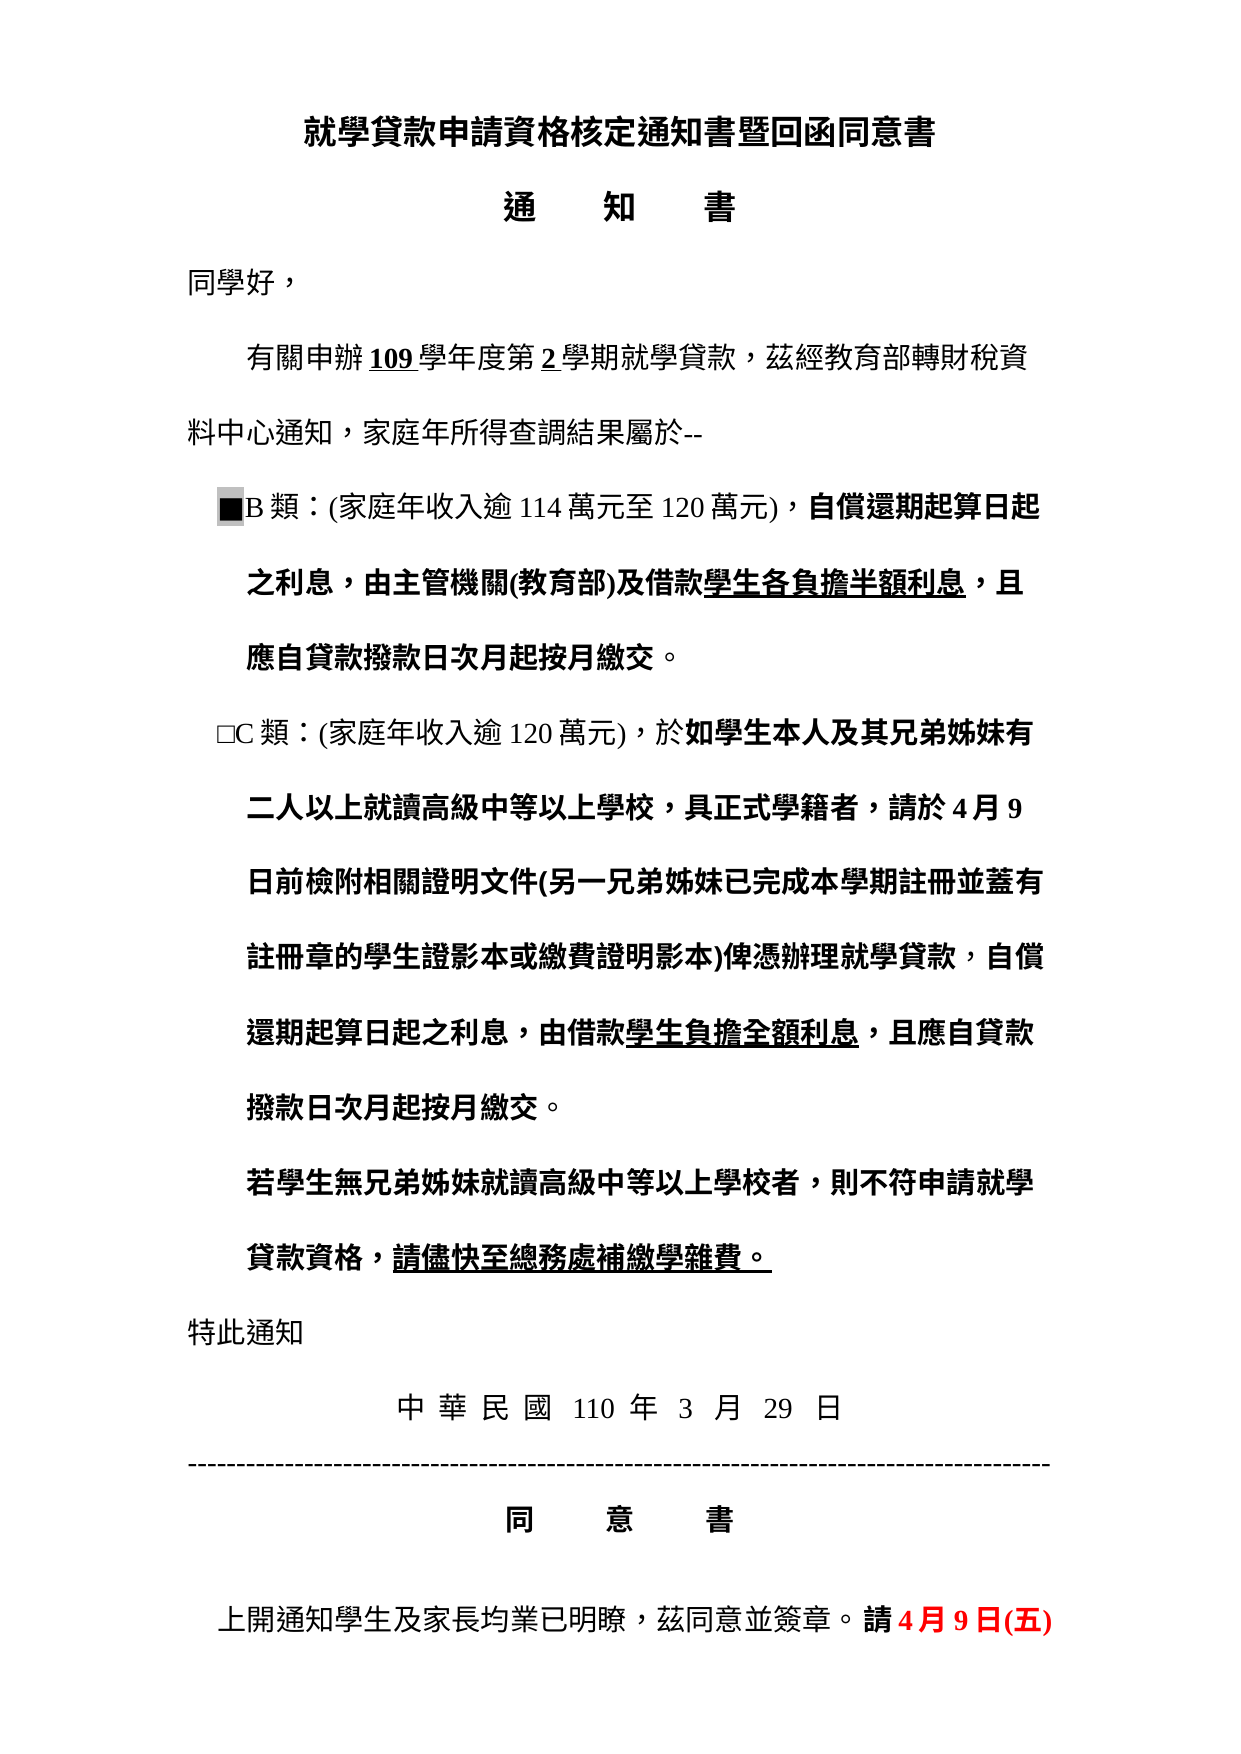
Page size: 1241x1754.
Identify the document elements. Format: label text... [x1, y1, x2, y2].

text 就學貸款申請資格核定通知書暨回函同意書 [187, 93, 1053, 168]
text □C類：(家庭年收入逾120萬元)，於如學生本人及其兄弟姊妹有二人以上就讀高級中等以上學校，具正式學籍者，請於4月9日前檢附相關證明文件(另一兄弟姊妹已完成本學期註冊並蓋有註冊章的學生證影本或繳費證明影本)俾憑辦理就學貸款，自償還期起算日起之利息，由借款學生負擔全額利息，且應自貸款撥款日次月起按月繳交。 [217, 693, 1053, 1143]
text 同 意 書 [187, 1480, 1053, 1555]
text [187, 1580, 1053, 1655]
text ■B類：(家庭年收入逾114萬元至120萬元)，自償還期起算日起之利息，由主管機關(教育部)及借款學生各負擔半額利息，且應自貸款撥款日次月起按月繳交。 [217, 468, 1053, 693]
text ----------------------------------------------------------------------------------------- [187, 1443, 1053, 1480]
text 中 華 民 國 110 年 3 月 29 日 [187, 1368, 1053, 1443]
list 若學生無兄弟姊妹就讀高級中等以上學校者，則不符申請就學貸款資格，請儘快至總務處補繳學雜費。 [247, 1143, 1053, 1293]
text 通 知 書 [187, 168, 1053, 243]
text 有關申辦109學年度第2學期就學貸款，茲經教育部轉財稅資料中心通知，家庭年所得查調結果屬於-- [187, 318, 1053, 468]
text 同學好， [187, 243, 1053, 318]
text 特此通知 [187, 1293, 1053, 1368]
